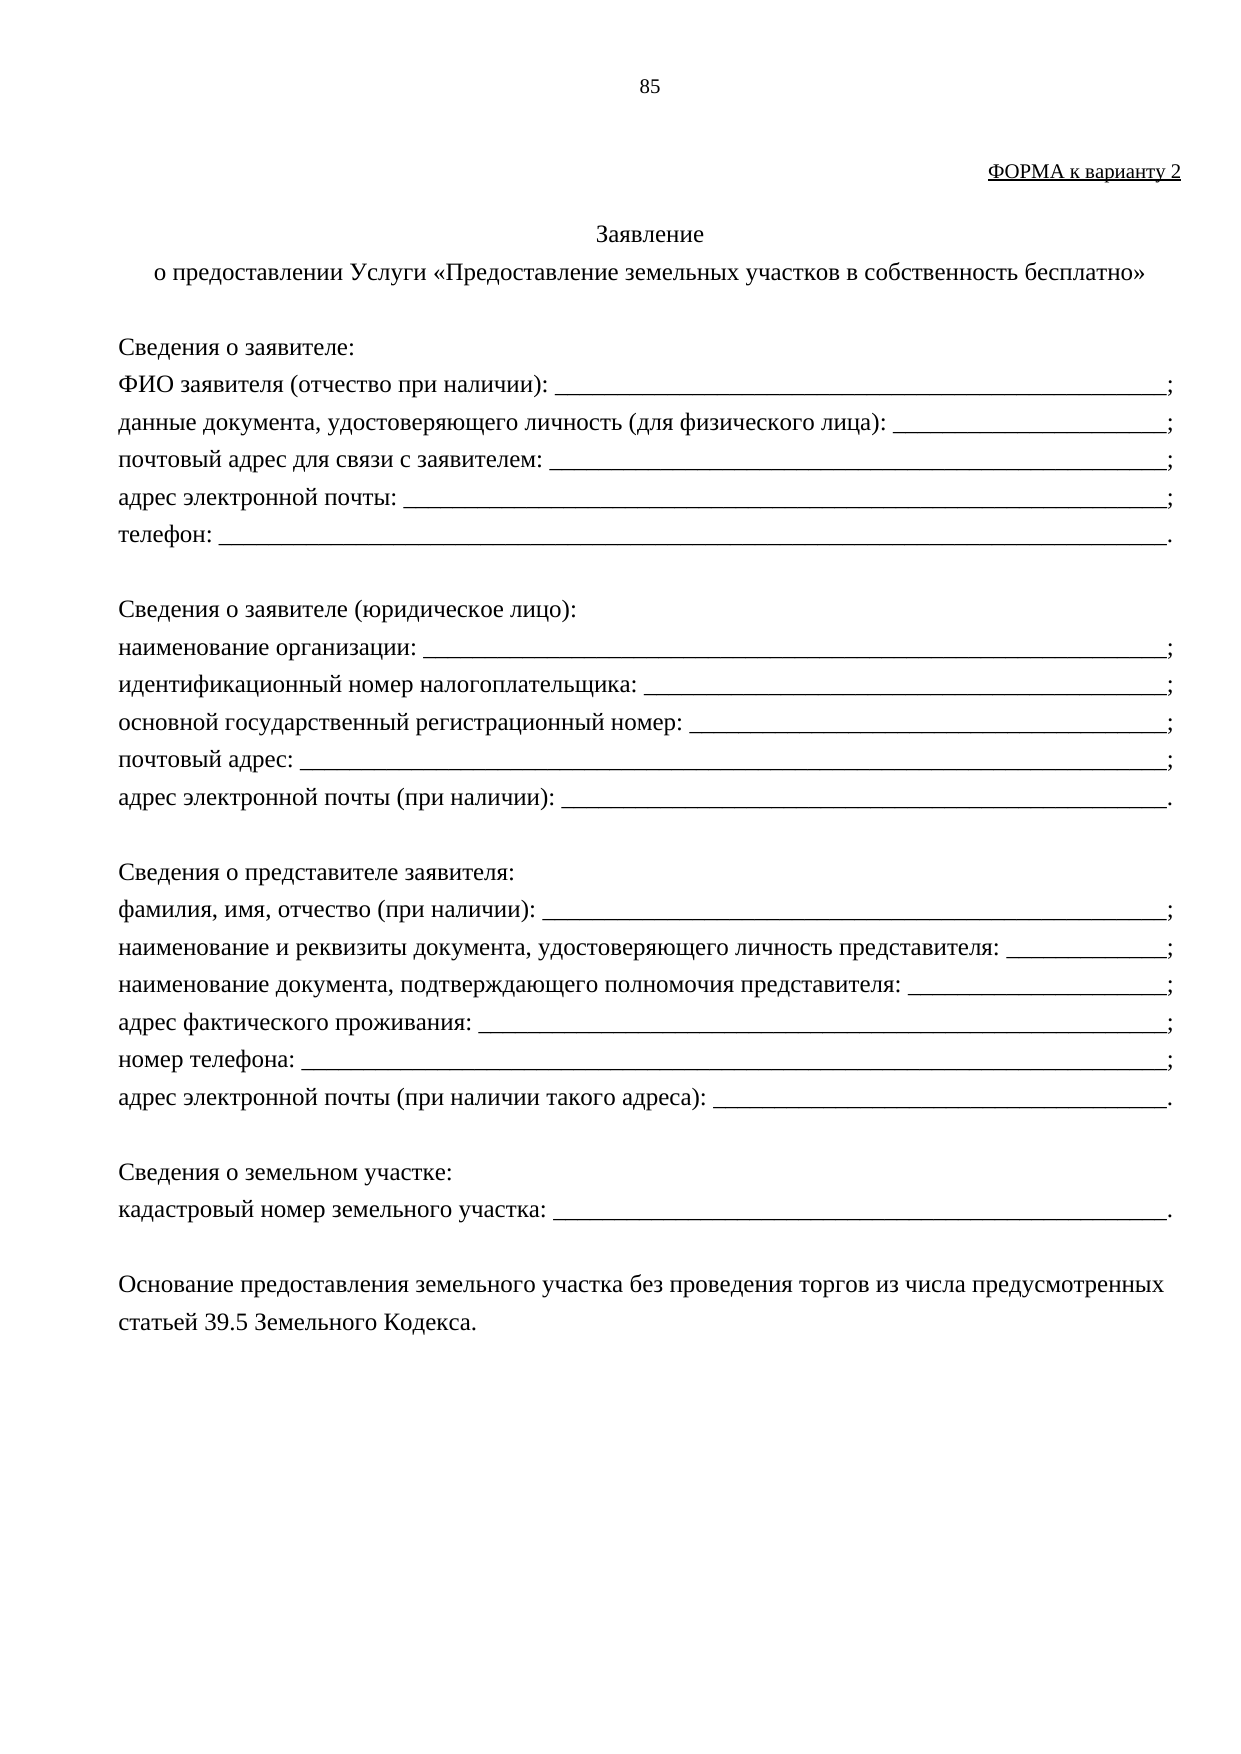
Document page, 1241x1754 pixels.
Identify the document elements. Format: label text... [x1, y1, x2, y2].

text адрес электронной почты (при наличии): . [118, 775, 1181, 813]
text фамилия, имя, отчество (при наличии): ; [118, 888, 1181, 925]
text наименование и реквизиты документа, удостоверяющего личность представителя: ; [118, 925, 1181, 963]
text данные документа, удостоверяющего личность (для физического лица): ; [118, 400, 1181, 438]
text ФИО заявителя (отчество при наличии): ; [118, 363, 1181, 400]
text почтовый адрес: ; [118, 738, 1181, 775]
text наименование документа, подтверждающего полномочия представителя: ; [118, 963, 1181, 1000]
text Сведения о земельном участке: [118, 1150, 1181, 1188]
text Сведения о заявителе (юридическое лицо): [118, 588, 1181, 625]
text почтовый адрес для связи с заявителем: ; [118, 438, 1181, 475]
text Сведения о представителе заявителя: [118, 850, 1181, 888]
text Заявление [118, 213, 1181, 250]
text о предоставлении Услуги «Предоставление земельных участков в собственность бесплатно» [118, 250, 1181, 288]
text кадастровый номер земельного участка: . [118, 1188, 1181, 1225]
text ФОРМА к варианту 2 [193, 158, 1181, 183]
text Основание предоставления земельного участка без проведения торгов из числа предусмотренных статьей 39.5 Земельного Кодекса. [118, 1263, 1181, 1338]
text наименование организации: ; [118, 625, 1181, 663]
text телефон: . [118, 513, 1181, 550]
text Сведения о заявителе: [118, 325, 1181, 363]
text номер телефона: ; [118, 1038, 1181, 1075]
text адрес электронной почты (при наличии такого адреса): . [118, 1075, 1181, 1113]
text адрес фактического проживания: ; [118, 1000, 1181, 1038]
text адрес электронной почты: ; [118, 475, 1181, 513]
text идентификационный номер налогоплательщика: ; [118, 663, 1181, 700]
text основной государственный регистрационный номер: ; [118, 700, 1181, 738]
